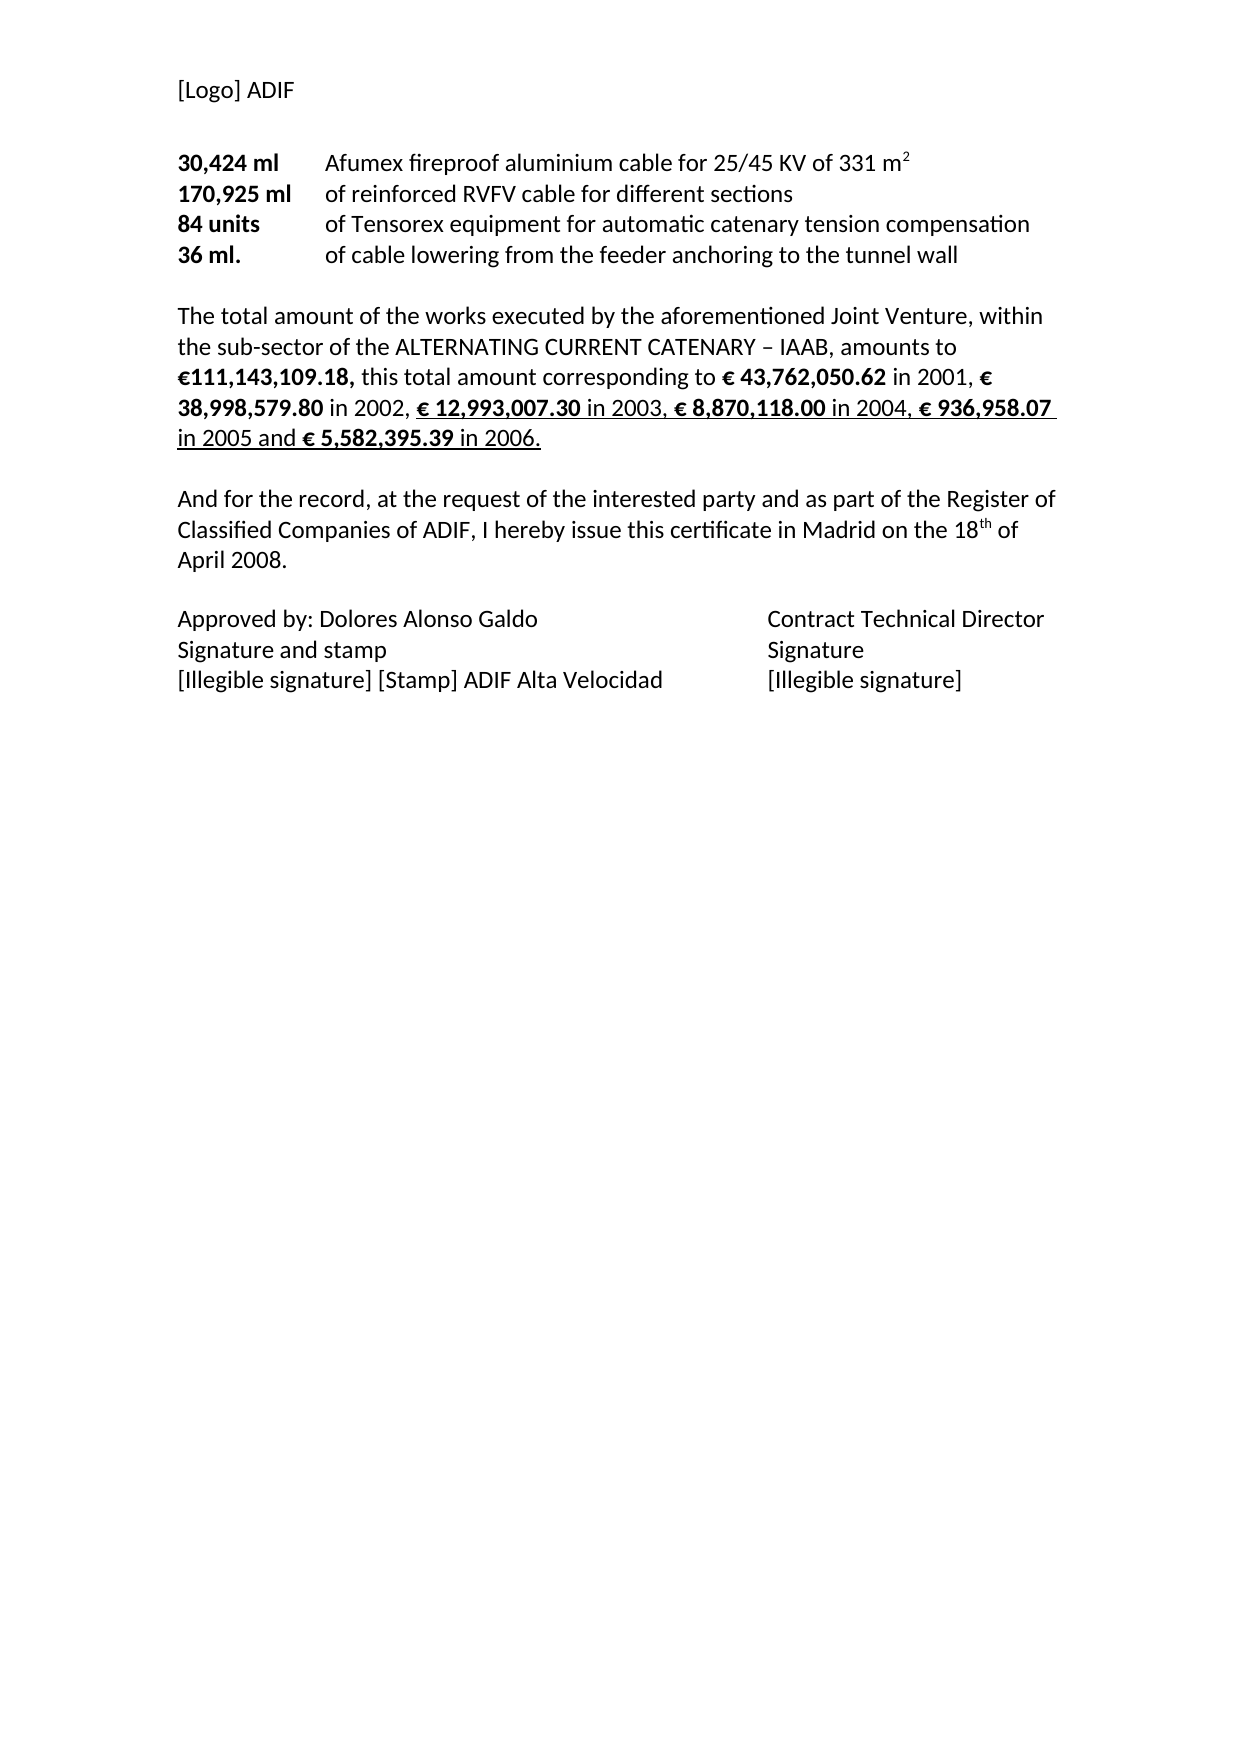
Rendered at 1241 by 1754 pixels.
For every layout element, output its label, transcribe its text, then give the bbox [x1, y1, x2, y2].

text 36 ml. of cable lowering from the feeder anchoring to the tunnel wall [177, 239, 1063, 270]
text Signature and stamp Signature [177, 634, 1063, 665]
text 170,925 ml of reinforced RVFV cable for different sections [177, 178, 1063, 209]
text 84 units of Tensorex equipment for automatic catenary tension compensation [177, 209, 1063, 239]
text [Illegible signature] [Stamp] ADIF Alta Velocidad [Illegible signature] [177, 665, 1063, 695]
text And for the record, at the request of the interested party and as part of the Register of Classified Companies of ADIF, I hereby issue this certificate in Madrid on the 18th of April 2008. [177, 483, 1063, 575]
text 30,424 ml Afumex fireproof aluminium cable for 25/45 KV of 331 m2 [177, 148, 1063, 178]
text the sub-sector of the ALTERNATING CURRENT CATENARY – IAAB, amounts to €111,143,109.18, this total amount corresponding to € 43,762,050.62 in 2001, € 38,998,579.80 in 2002, € 12,993,007.30 in 2003, € 8,870,118.00 in 2004, € 936,958.07 in 2005 and € 5,582,395.39 in 2006. [177, 331, 1063, 453]
text Approved by: Dolores Alonso Galdo Contract Technical Director [177, 604, 1063, 634]
text The total amount of the works executed by the aforementioned Joint Venture, within [177, 300, 1063, 331]
